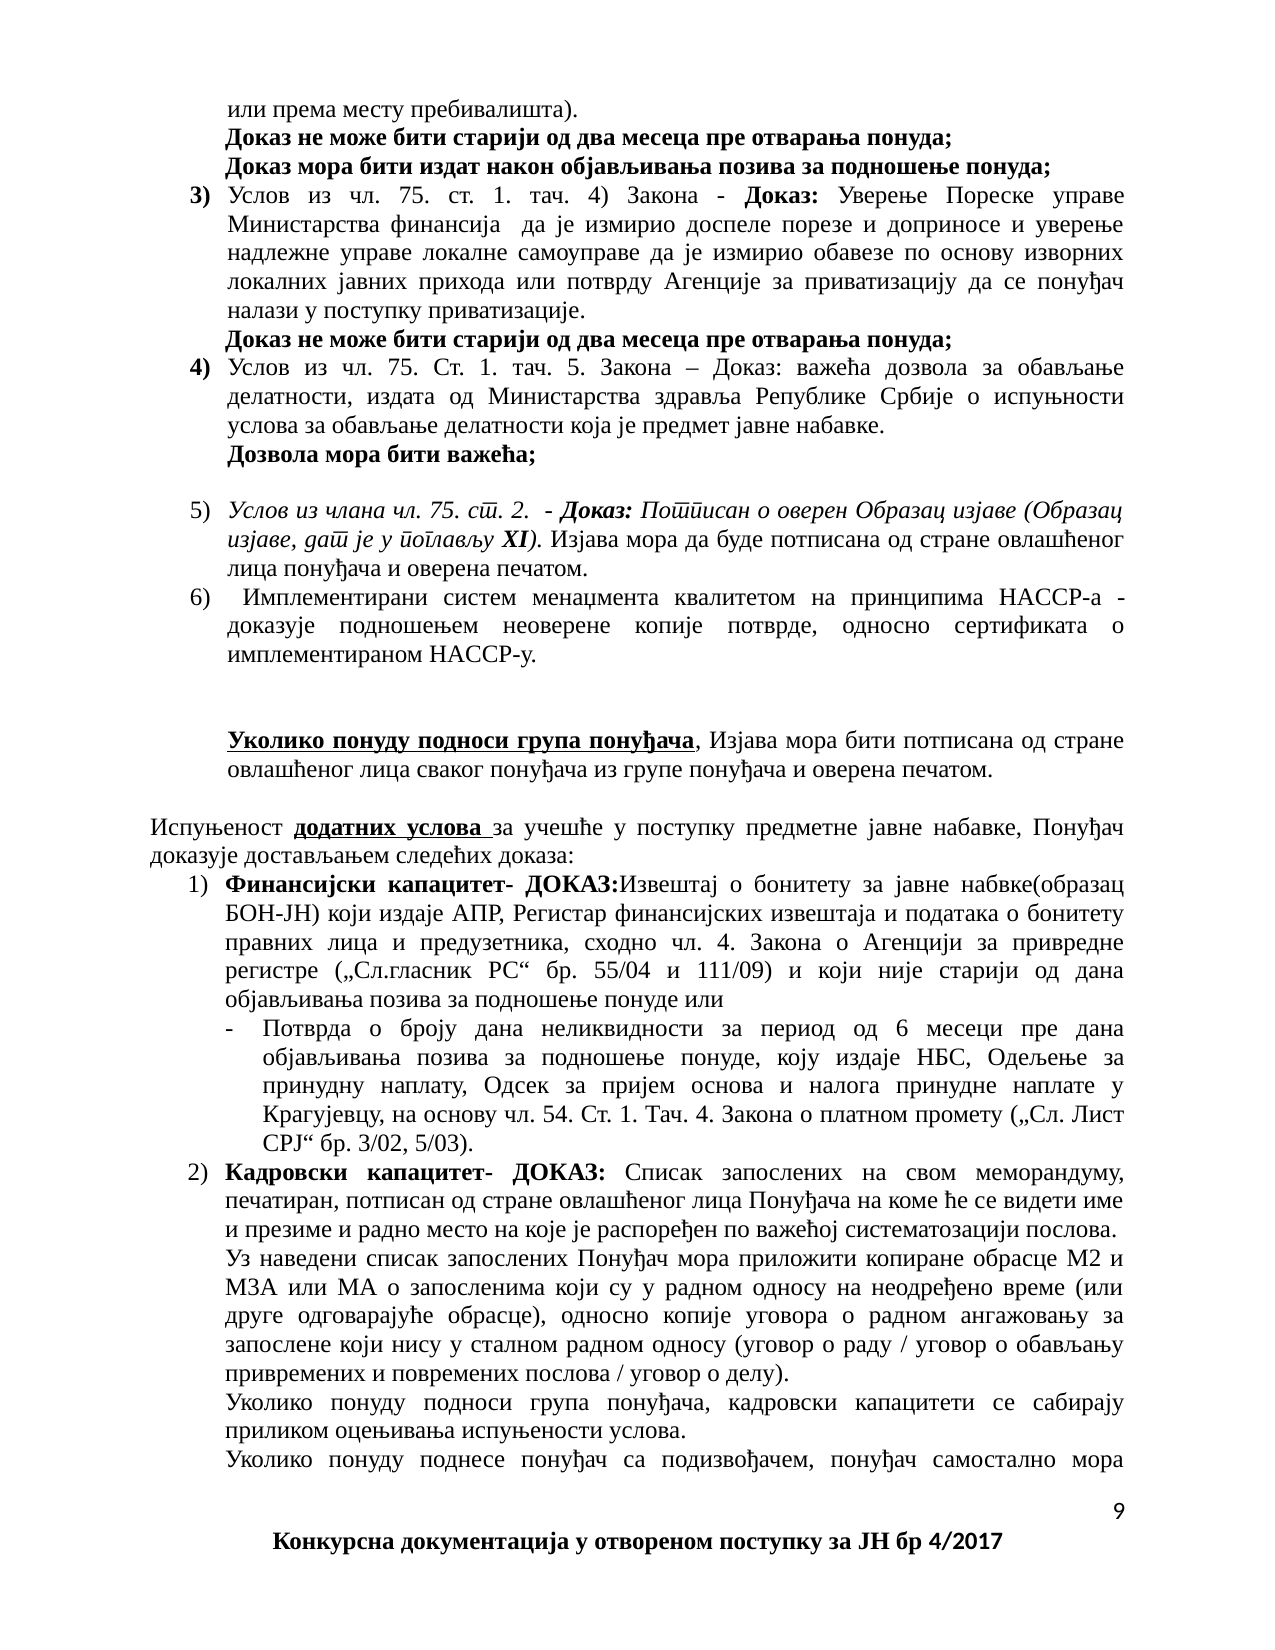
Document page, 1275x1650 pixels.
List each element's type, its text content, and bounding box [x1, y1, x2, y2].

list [225, 1444, 1125, 1473]
text Доказ не може бити старији од два месеца пре отварања понуда; [150, 324, 1125, 352]
list Финансијски капацитет- ДОКАЗ:Извештај о бонитету за јавне набвке(образац БОН-ЈН) који издаје АПР, Регистар финансијских извештаја и података о бонитету правних лица и предузетника, сходно чл. 4. Закона о Агенцији за привредне регистре („Сл.гласник РС“ бр. 55/04 и 111/09) и који није старији од дана објављивања позива за подношење понуде или [187, 869, 1125, 1013]
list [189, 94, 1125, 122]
list Уз наведени списак запослених Понуђач мора приложити копиране обрасце М2 и М3А или МА о запосленима који су у радном односу на неодређено време (или друге одговарајуће обрасце), односно копије уговора о радном ангажовању за запослене који нису у сталном радном односу (уговор о раду / уговор о обављању привремених и повремених послова / уговор о делу). [225, 1243, 1125, 1387]
list Услов из чл. 75. ст. 1. тач. 4) Закона - Доказ: Уверење Пореске управе Министарства финансија да је измирио доспеле порезе и доприносе и уверење надлежне управе локалне самоуправе да је измирио обавезе по основу изворних локалних јавних прихода или потврду Агенције за приватизацију да се понуђач налази у поступку приватизације. [189, 180, 1125, 324]
list Кадровски капацитет- ДОКАЗ: Списак запослених на свом меморандуму, печатиран, потписан од стране овлашћеног лица Понуђача на коме ће се видети име и презиме и радно место на које је распоређен по важећој систематозацији послова. [187, 1157, 1125, 1243]
text Испуњеност додатних услова за учешће у поступку предметне јавне набавке, Понуђач доказује достављањем следећих доказа: [150, 812, 1125, 869]
list Услов из члана чл. 75. ст. 2. - Доказ: Потписан о оверен Oбразац изјаве (Образац изјаве, дат је у поглављу XI). Изјава мора да буде потписана од стране овлашћеног лица понуђача и оверена печатом. [189, 496, 1125, 582]
text Доказ мора бити издат након објављивања позива за подношење понуда; [150, 151, 1125, 180]
list Услов из чл. 75. Ст. 1. тач. 5. Закона – Доказ: важећа дозвола за обављање делатности, издата од Министарства здравља Републике Србије о испуњности услова за обављање делатности која је предмет јавне набавке. [189, 352, 1125, 439]
list Уколико понуду подноси група понуђача, кадровски капацитети се сабирају приликом оцењивања испуњености услова. [225, 1387, 1125, 1444]
text Доказ не може бити старији од два месеца пре отварања понуда; [150, 122, 1125, 151]
list Потврда о броју дана неликвидности за период од 6 месеци пре дана објављивања позива за подношење понуде, коју издаје НБС, Одељење за принудну наплату, Одсек за пријем основа и налога принудне наплате у Крагујевцу, на основу чл. 54. Ст. 1. Тач. 4. Закона о платном промету („Сл. Лист СРЈ“ бр. 3/02, 5/03). [225, 1013, 1125, 1157]
text Уколико понуду подноси група понуђача, Изјава мора бити потписана од стране овлашћеног лица сваког понуђача из групе понуђача и оверена печатом. [227, 726, 1125, 783]
text Дозвола мора бити важећа; [227, 439, 1125, 467]
list Имплементирани систем менаџмента квалитетом на принципима HACCP-а - доказује подношењем неоверене копије потврде, односно сертификата о имплементираном HACCP-у. [189, 582, 1125, 668]
